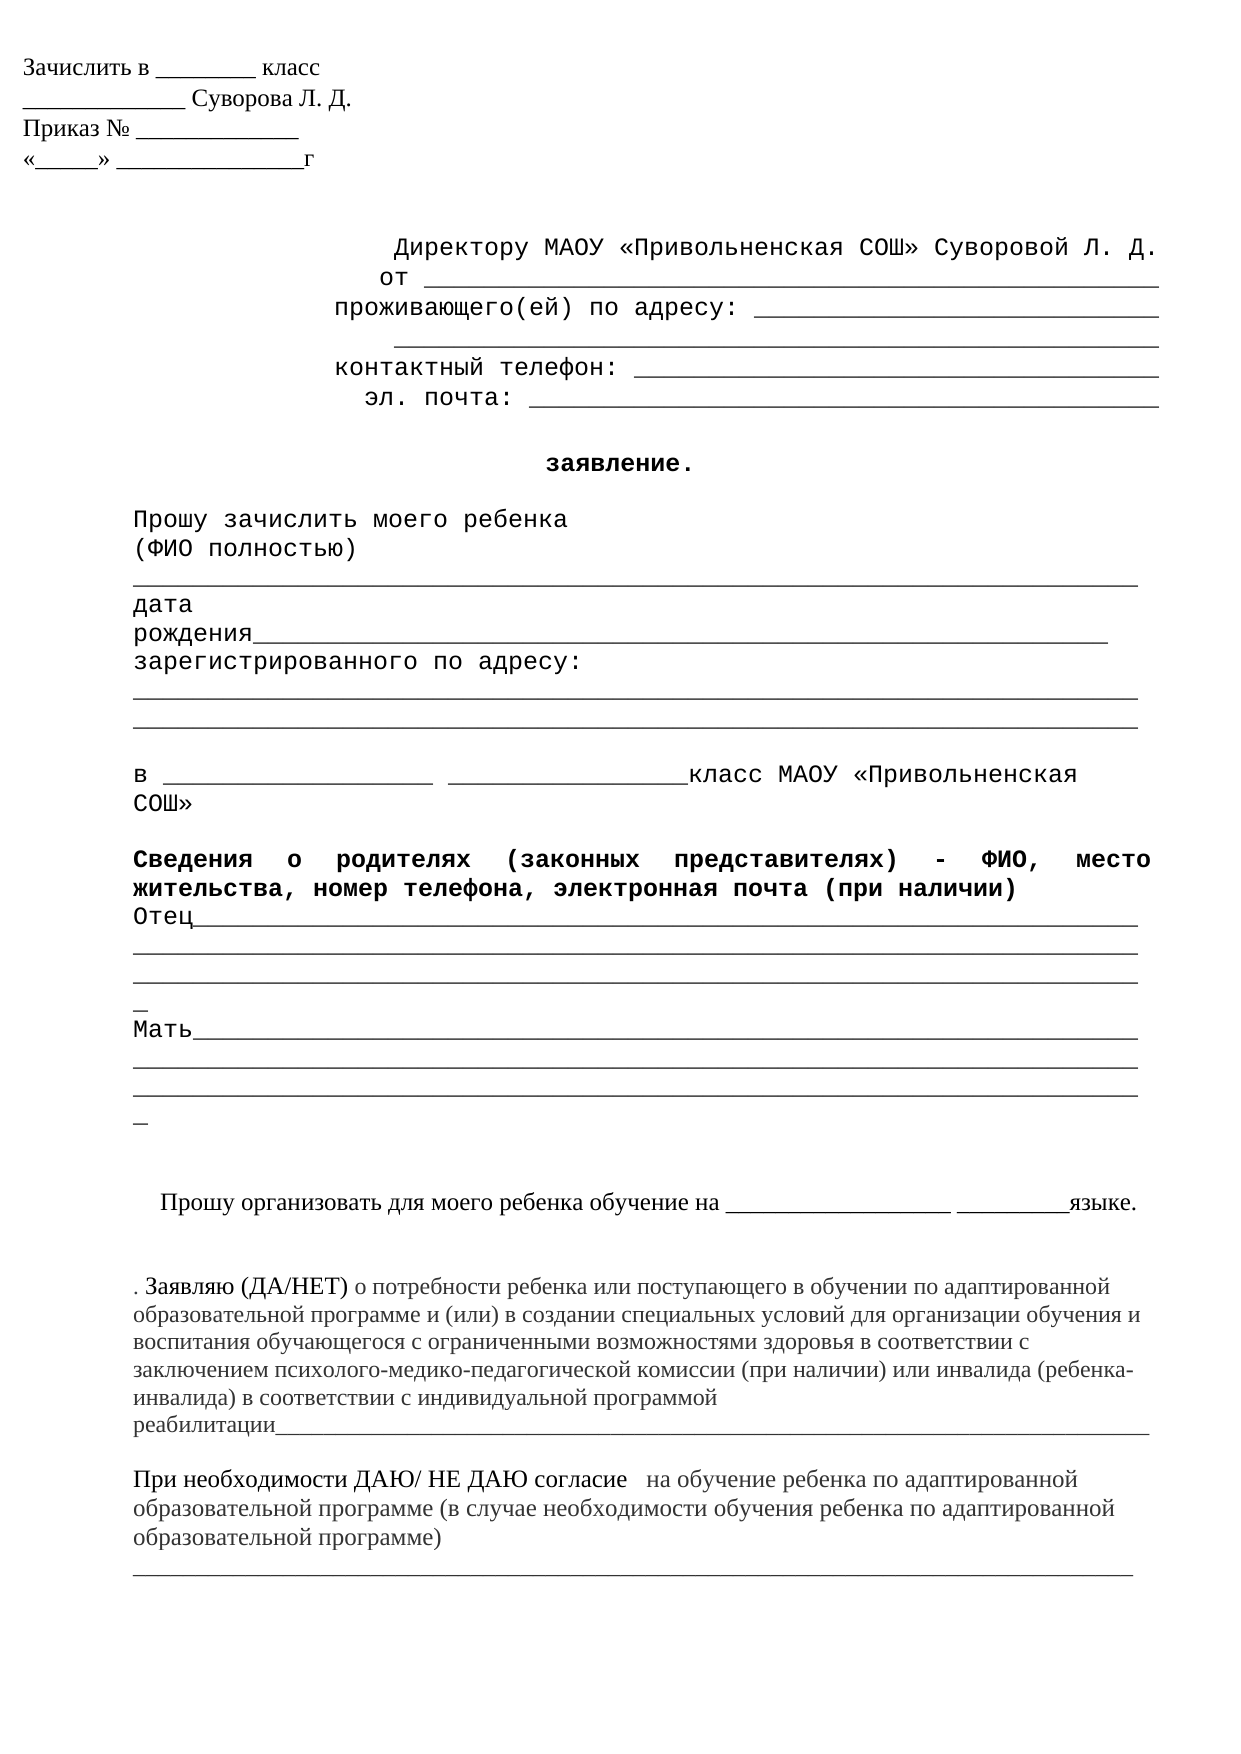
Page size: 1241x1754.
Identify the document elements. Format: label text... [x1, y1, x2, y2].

text . Заявляю (ДА/НЕТ) о потребности ребенка или поступающего в обучении по адаптированной образовательной программе и (или) в создании специальных условий для организации обучения и воспитания обучающегося с ограниченными возможностями здоровья в соответствии с заключением психолого-медико-педагогической комиссии (при наличии) или инвалида (ребенка-инвалида) в соответствии с индивидуальной программой реабилитации_________________________________________________________________________ [133, 1271, 1152, 1438]
table_header Зачислить в ________ класс _____________ Суворова Л. Д. Приказ № _____________ «_____» _______________г Директору МАОУ «Привольненская СОШ» Суворовой Л. Д. от _________________________________________________ проживающего(ей) по адресу: ___________________________ ___________________________________________________ контактный телефон: ___________________________________ эл. почта: __________________________________________ [15, 44, 1167, 422]
text заявление. [133, 450, 1107, 479]
text Мать______________________________________________________________________________________________________________________________________________________________________________________________________ [133, 1017, 1152, 1130]
text Сведения о родителях (законных представителях) - ФИО, место жительства, номер телефона, электронная почта (при наличии) [133, 847, 1152, 904]
text в __________________ ________________класс МАОУ «Привольненская СОШ» [133, 762, 1152, 819]
text Прошу зачислить моего ребенка [133, 507, 1152, 535]
text Прошу организовать для моего ребенка обучение на __________________ _________языке. [133, 1187, 1152, 1216]
text дата рождения_________________________________________________________ [133, 592, 1152, 649]
text При необходимости ДАЮ/ НЕ ДАЮ согласие на обучение ребенка по адаптированной образовательной программе (в случае необходимости обучения ребенка по адаптированной образовательной программе) ________________________________________________________________________________ [442, 1464, 1152, 1579]
text (ФИО полностью) ___________________________________________________________________ [133, 535, 1152, 592]
text Отец______________________________________________________________________________________________________________________________________________________________________________________________________ [133, 904, 1152, 1017]
text зарегистрированного по адресу: ______________________________________________________________________________________________________________________________________ [133, 649, 1152, 734]
